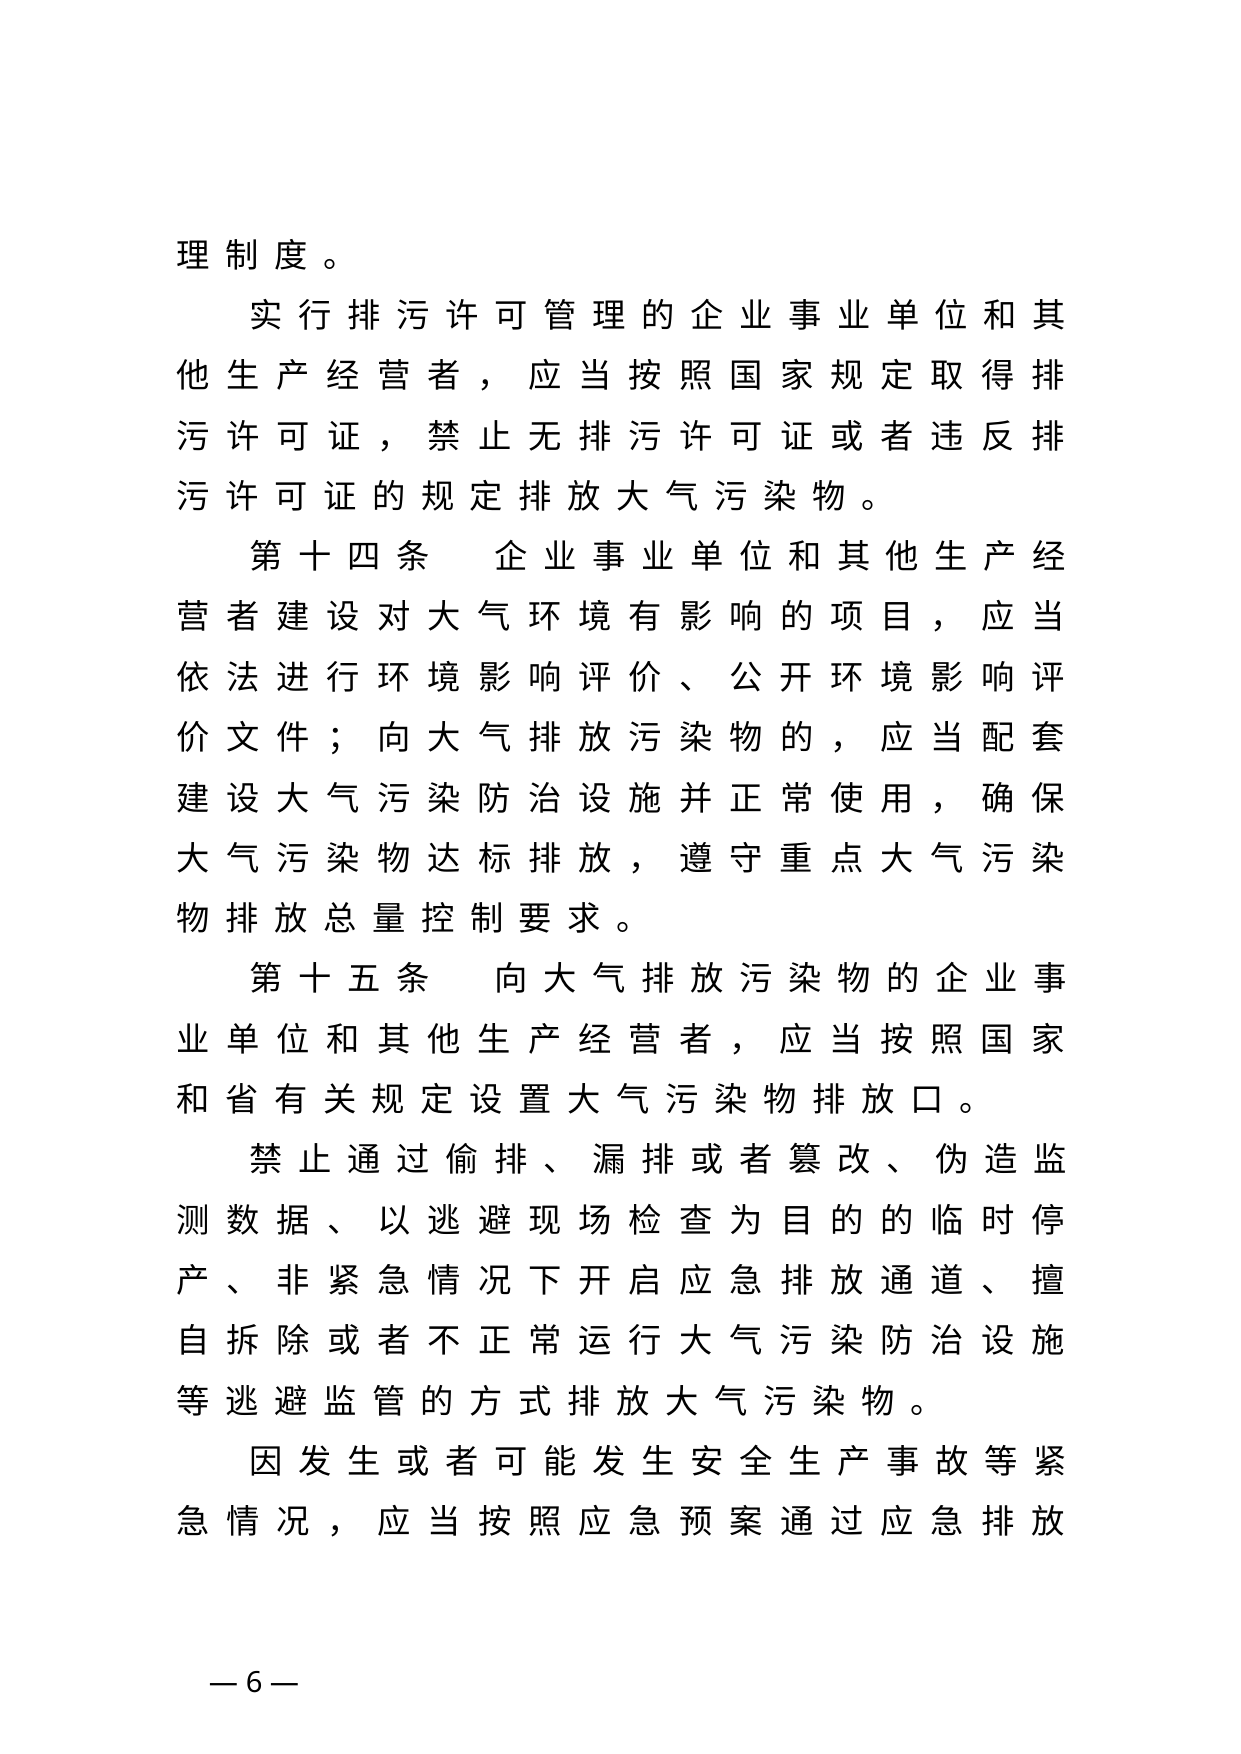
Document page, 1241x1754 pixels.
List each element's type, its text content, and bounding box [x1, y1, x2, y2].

text 实行排污许可管理的企业事业单位和其他生产经营者，应当按照国家规定取得排污许可证，禁止无排污许可证或者违反排污许可证的规定排放大气污染物。 [176, 283, 1082, 524]
text 禁止通过偷排、漏排或者篡改、伪造监测数据、以逃避现场检查为目的的临时停产、非紧急情况下开启应急排放通道、擅自拆除或者不正常运行大气污染防治设施等逃避监管的方式排放大气污染物。 [176, 1127, 1082, 1429]
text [176, 1429, 1082, 1549]
text 第十五条 向大气排放污染物的企业事业单位和其他生产经营者，应当按照国家和省有关规定设置大气污染物排放口。 [176, 946, 1082, 1127]
text 第十四条 企业事业单位和其他生产经营者建设对大气环境有影响的项目，应当依法进行环境影响评价、公开环境影响评价文件；向大气排放污染物的，应当配套建设大气污染防治设施并正常使用，确保大气污染物达标排放，遵守重点大气污染物排放总量控制要求。 [176, 524, 1082, 946]
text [176, 222, 1082, 283]
